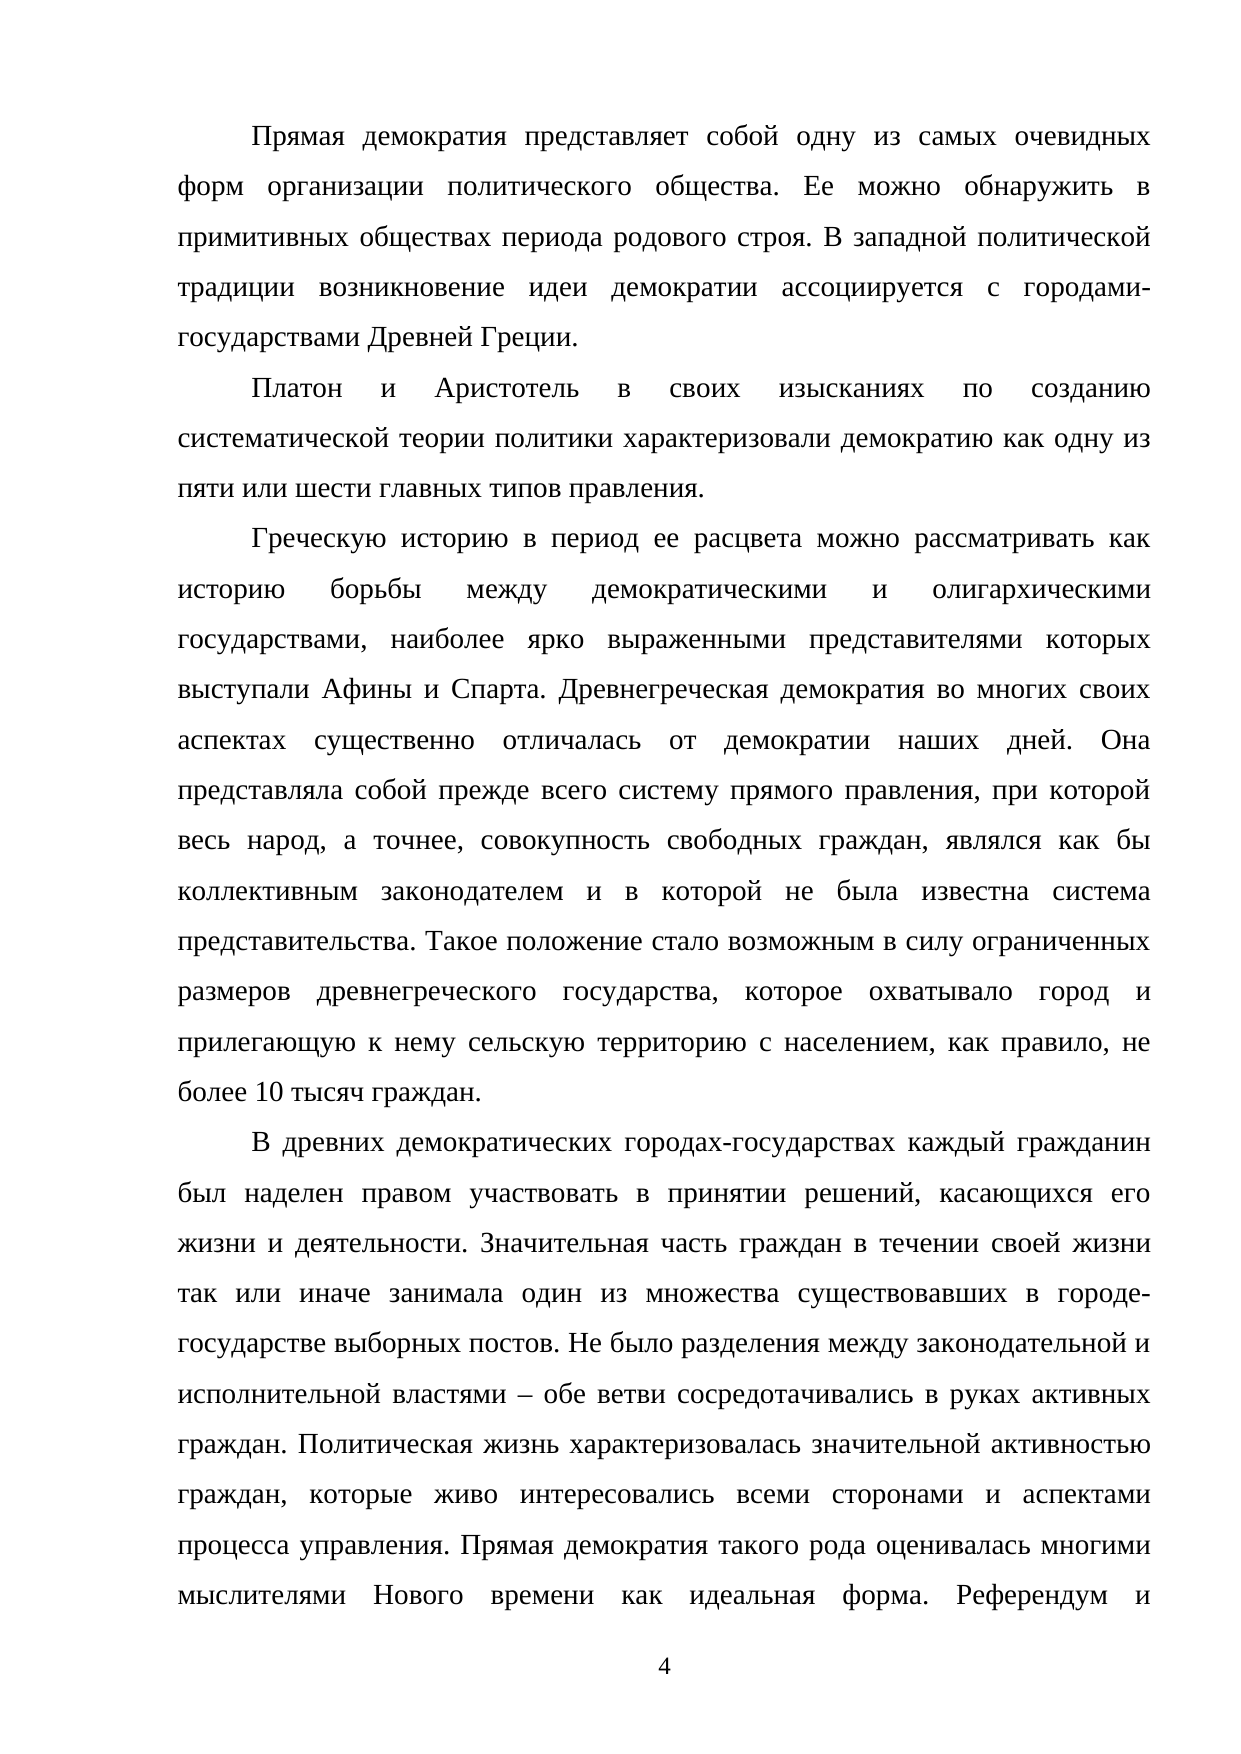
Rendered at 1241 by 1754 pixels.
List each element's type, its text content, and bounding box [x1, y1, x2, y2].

text Прямая демократия представляет собой одну из самых очевидных форм организации политического общества. Ее можно обнаружить в примитивных обществах периода родового строя. В западной политической традиции возникновение идеи демократии ассоциируется с городами-государствами Древней Греции. [177, 118, 1152, 353]
text Греческую историю в период ее расцвета можно рассматривать как историю борьбы между демократическими и олигархическими государствами, наиболее ярко выраженными представителями которых выступали Афины и Спарта. Древнегреческая демократия во многих своих аспектах существенно отличалась от демократии наших дней. Она представляла собой прежде всего систему прямого правления, при которой весь народ, а точнее, совокупность свободных граждан, являлся как бы коллективным законодателем и в которой не была известна система представительства. Такое положение стало возможным в силу ограниченных размеров древнегреческого государства, которое охватывало город и прилегающую к нему сельскую территорию с населением, как правило, не более 10 тысяч граждан. [177, 521, 1152, 1108]
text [177, 1124, 1152, 1611]
text Платон и Аристотель в своих изысканиях по созданию систематической теории политики характеризовали демократию как одну из пяти или шести главных типов правления. [177, 370, 1152, 504]
